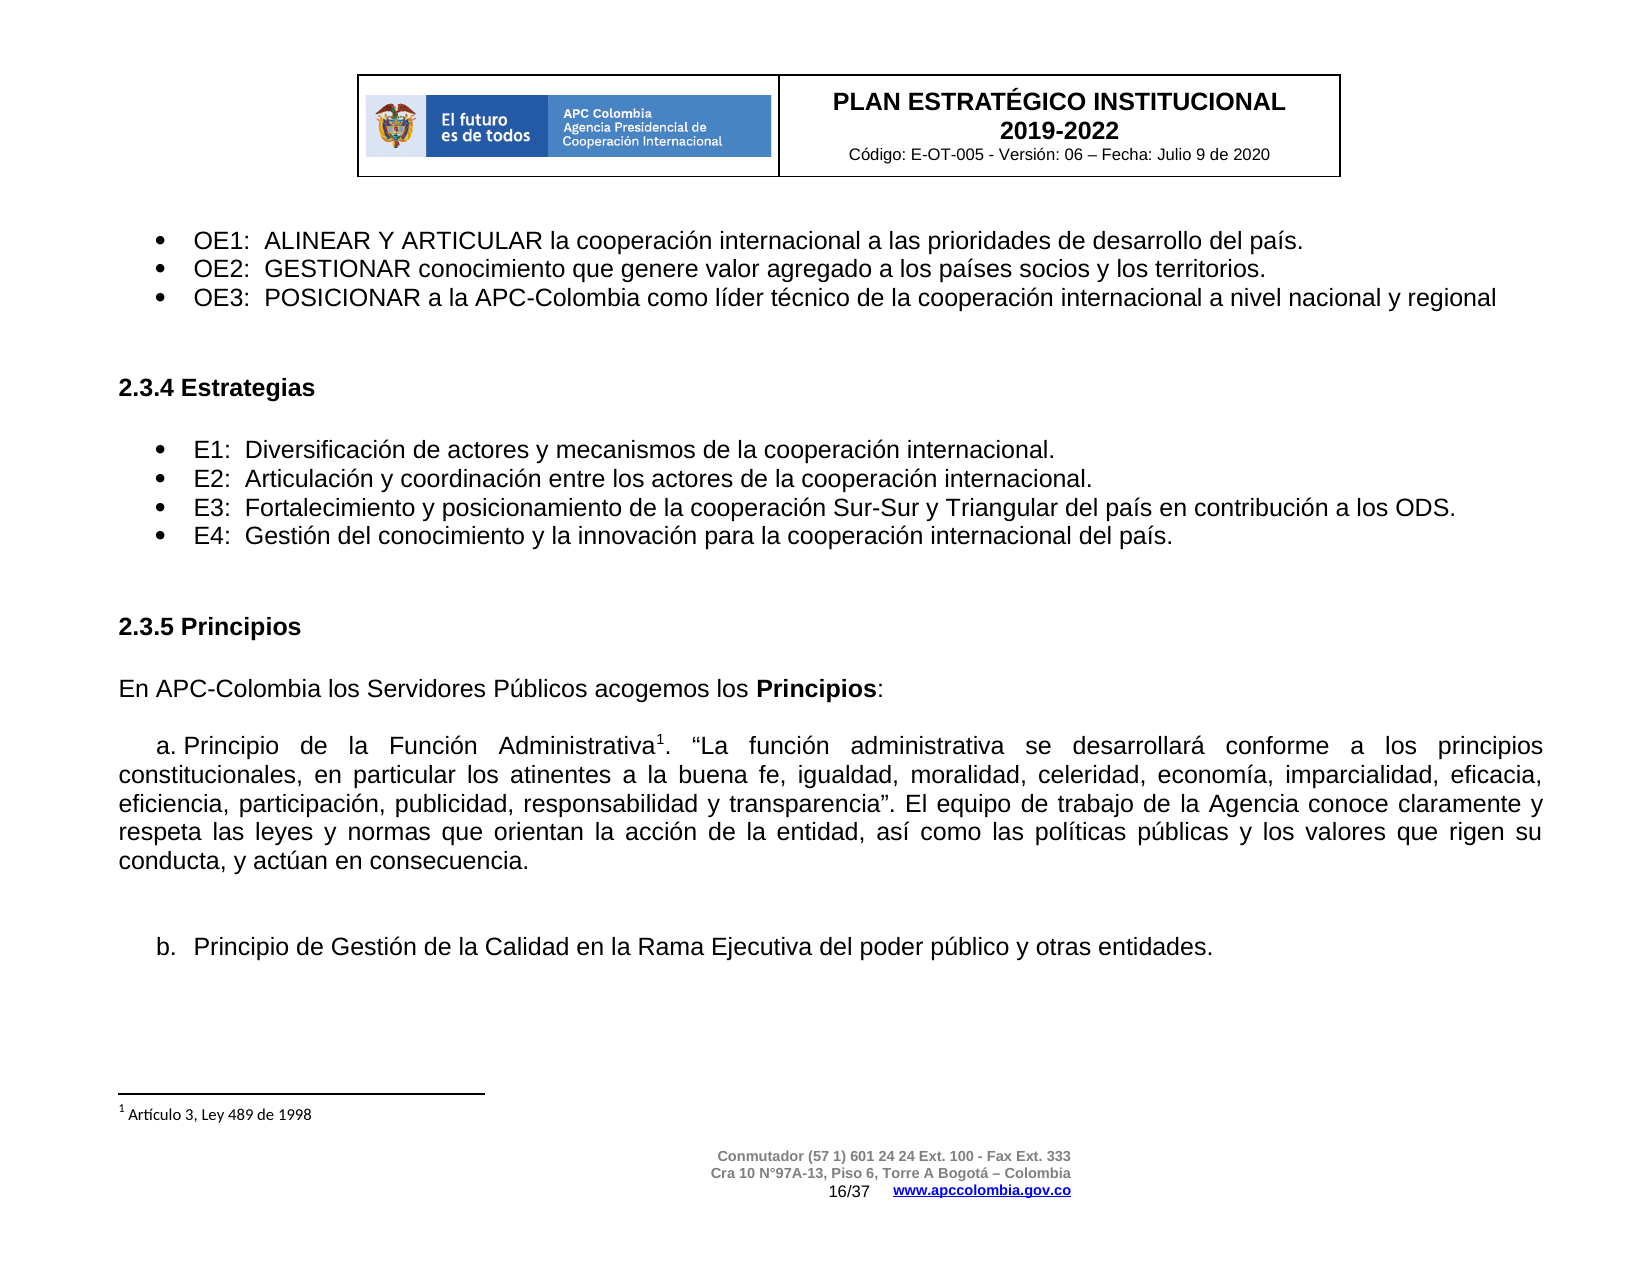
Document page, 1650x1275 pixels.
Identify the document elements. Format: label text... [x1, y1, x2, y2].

list Principio de la Función Administrativa. “La función administrativa se desarrollará conforme a los principios constitucionales, en particular los atinentes a la buena fe, igualdad, moralidad, celeridad, economía, imparcialidad, eficacia, eficiencia, participación, publicidad, responsabilidad y transparencia”. El equipo de trabajo de la Agencia conoce claramente y respeta las leyes y normas que orientan la acción de la entidad, así como las políticas públicas y los valores que rigen su conducta, y actúan en consecuencia. [118, 731, 1545, 875]
list E3: Fortalecimiento y posicionamiento de la cooperación Sur-Sur y Triangular del país en contribución a los ODS. [156, 492, 1580, 521]
subtitle 2.3.4 Estrategias [118, 373, 1580, 402]
picture [365, 95, 772, 157]
list OE3: POSICIONAR a la APC-Colombia como líder técnico de la cooperación internacional a nivel nacional y regional [156, 283, 1580, 312]
list E2: Articulación y coordinación entre los actores de la cooperación internacional. [156, 464, 1580, 492]
list OE1: ALINEAR Y ARTICULAR la cooperación internacional a las prioridades de desarrollo del país. [156, 226, 1580, 254]
subtitle 2.3.5 Principios [118, 612, 1580, 641]
text En APC-Colombia los Servidores Públicos acogemos los Principios: [118, 673, 1580, 702]
list Principio de Gestión de la Calidad en la Rama Ejecutiva del poder público y otras entidades. [156, 932, 1545, 961]
list OE2: GESTIONAR conocimiento que genere valor agregado a los países socios y los territorios. [156, 254, 1580, 283]
list E1: Diversificación de actores y mecanismos de la cooperación internacional. [156, 435, 1580, 464]
list E4: Gestión del conocimiento y la innovación para la cooperación internacional del país. [156, 521, 1580, 550]
